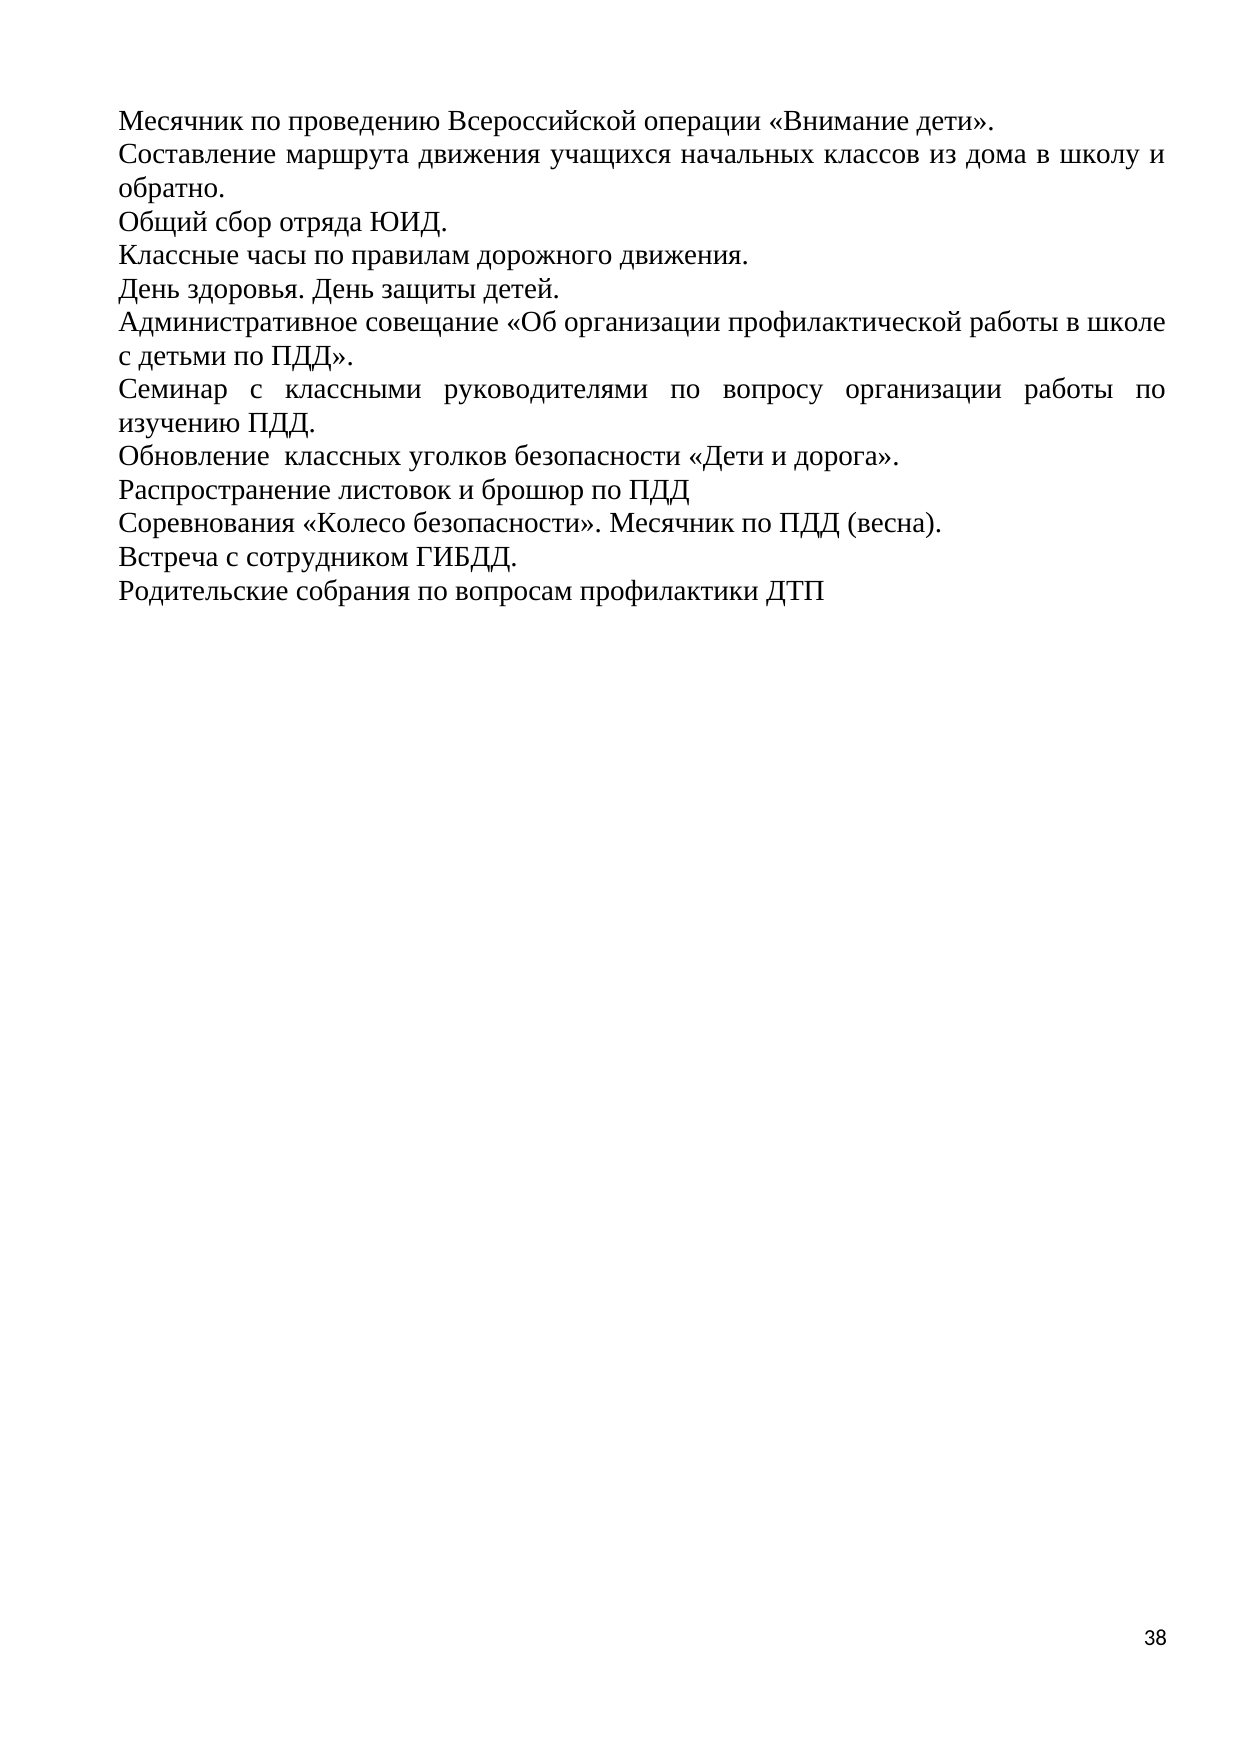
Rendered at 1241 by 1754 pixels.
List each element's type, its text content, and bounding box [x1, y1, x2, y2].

text Месячник по проведению Всероссийской операции «Внимание дети». [118, 103, 1167, 137]
text Соревнования «Колесо безопасности». Месячник по ПДД (весна). [118, 506, 1167, 539]
text Распространение листовок и брошюр по ПДД [118, 472, 1167, 506]
text Встреча с сотрудником ГИБДД. [118, 539, 1167, 573]
text Общий сбор отряда ЮИД. [118, 204, 1167, 237]
text Обновление классных уголков безопасности «Дети и дорога». [118, 438, 1167, 472]
text Семинар с классными руководителями по вопросу организации работы по изучению ПДД. [118, 371, 1167, 438]
text Классные часы по правилам дорожного движения. [118, 237, 1167, 271]
text День здоровья. День защиты детей. [118, 271, 1167, 304]
text Составление маршрута движения учащихся начальных классов из дома в школу и обратно. [118, 137, 1167, 204]
text Родительские собрания по вопросам профилактики ДТП [118, 573, 1167, 606]
text Административное совещание «Об организации профилактической работы в школе с детьми по ПДД». [118, 304, 1167, 371]
